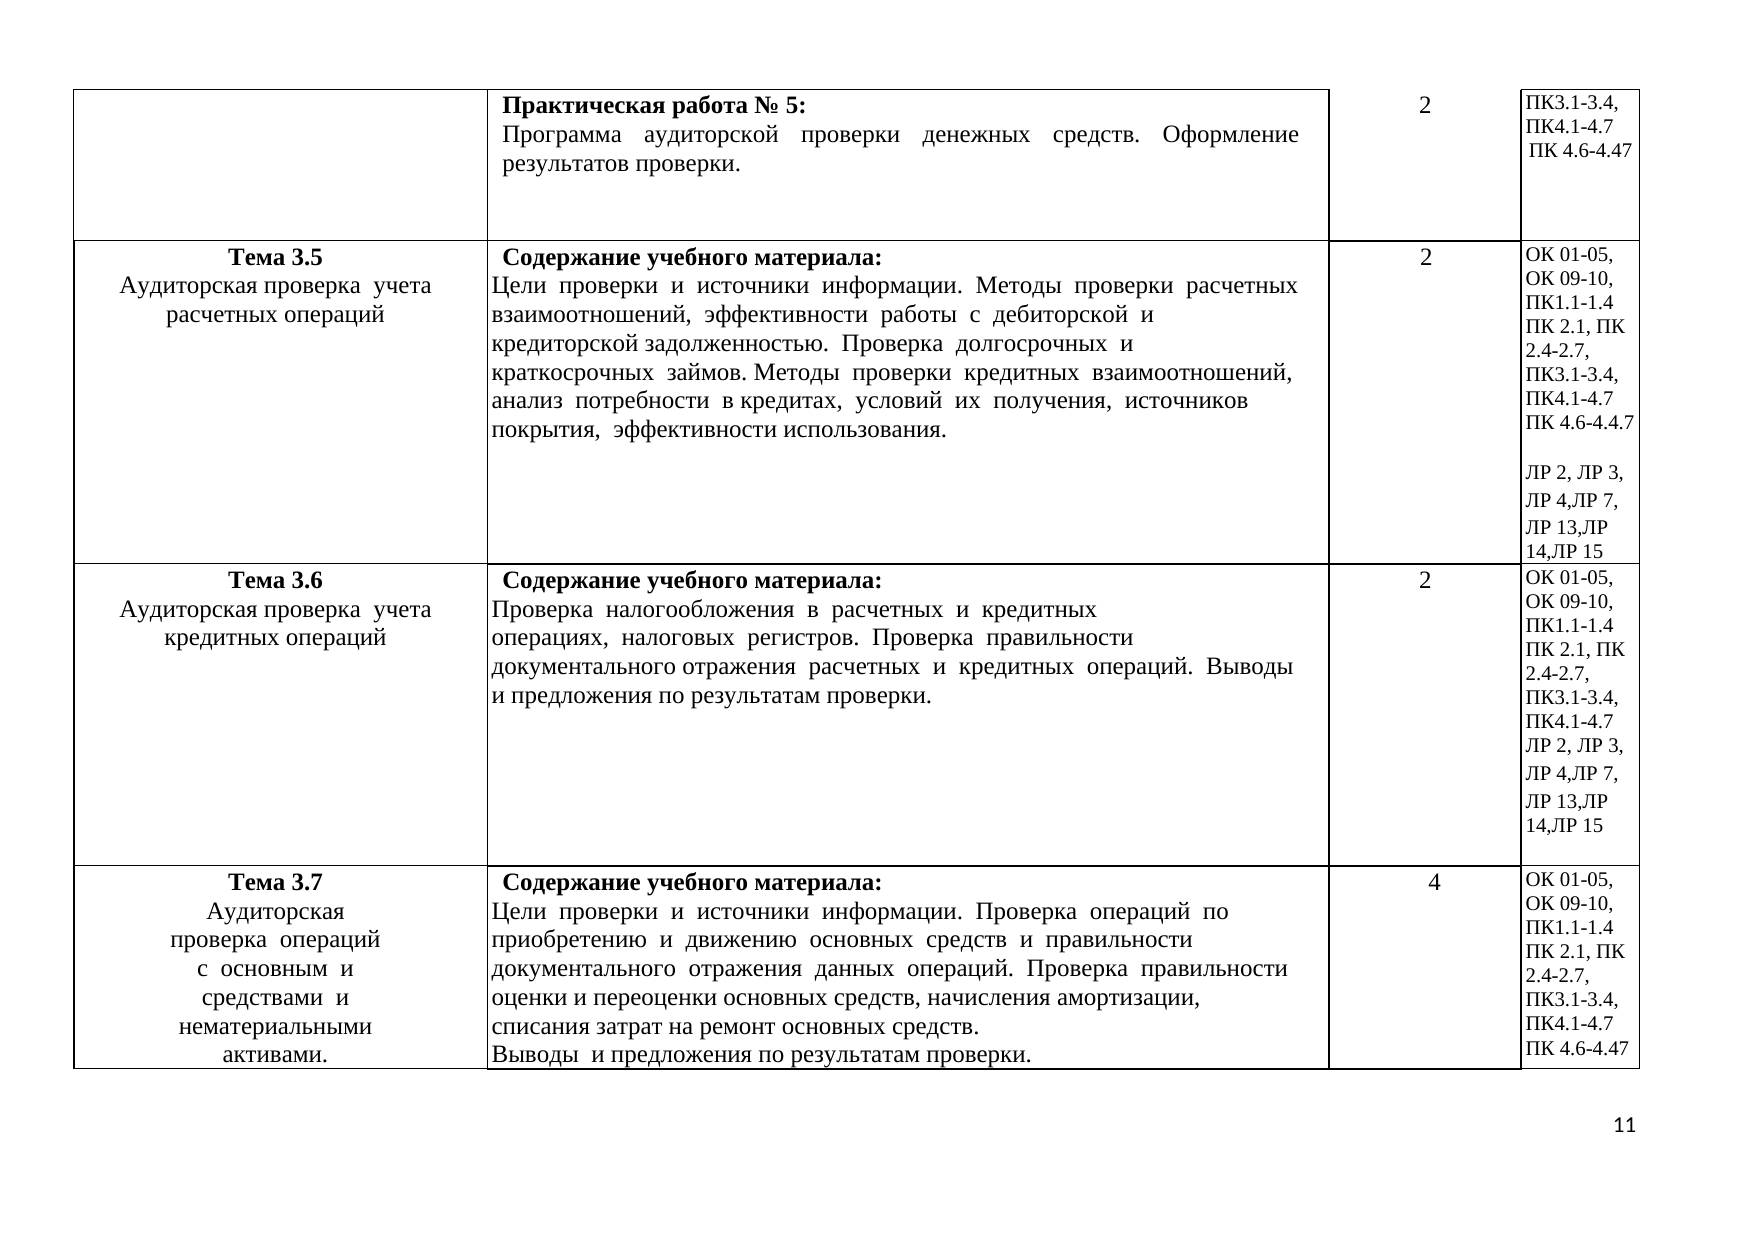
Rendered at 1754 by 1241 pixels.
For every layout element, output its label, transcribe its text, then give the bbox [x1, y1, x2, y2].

table_cell 4 [1330, 867, 1520, 1068]
table_cell ОК 01-05, ОК 09-10, ПК1.1-1.4 ПК 2.1, ПК 2.4-2.7, ПК3.1-3.4, ПК4.1-4.7 ПК 4.6-4.47 [1522, 866, 1639, 1068]
table_cell Содержание учебного материала: Цели проверки и источники информации. Методы проверки расчетных взаимоотношений, эффективности работы с дебиторской и кредиторской задолженностью. Проверка долгосрочных и краткосрочных займов. Методы проверки кредитных взаимоотношений, анализ потребности в кредитах, условий их получения, источников покрытия, эффективности использования. [488, 241, 1328, 563]
table_cell Тема 3.6 Аудиторская проверка учета кредитных операций [75, 564, 487, 865]
table_cell [1330, 434, 1520, 563]
table_cell ЛР 2, ЛР 3, ЛР 4,ЛР 7, ЛР 13,ЛР 14,ЛР 15 [1522, 434, 1639, 563]
table_cell 2 [1330, 565, 1520, 865]
table_cell 2 [1330, 242, 1520, 434]
table_cell 2 [1330, 89, 1520, 240]
table_cell Содержание учебного материала: Проверка налогообложения в расчетных и кредитных операциях, налоговых регистров. Проверка правильности документального отражения расчетных и кредитных операций. Выводы и предложения по результатам проверки. [488, 565, 1328, 865]
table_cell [75, 866, 487, 1068]
table_cell Содержание учебного материала: Цели проверки и источники информации. Проверка операций по приобретению и движению основных средств и правильности документального отражения данных операций. Проверка правильности оценки и переоценки основных средств, начисления амортизации, списания затрат на ремонт основных средств. Выводы и предложения по результатам проверки. [488, 867, 1328, 1068]
table_cell ОК 01-05, ОК 09-10, ПК1.1-1.4 ПК 2.1, ПК 2.4-2.7, ПК3.1-3.4, ПК4.1-4.7 ПК 4.6-4.4.7 [1522, 241, 1639, 434]
table_cell Тема 3.5 Аудиторская проверка учета расчетных операций [75, 241, 487, 563]
table_cell Практическая работа № 5: Программа аудиторской проверки денежных средств. Оформление результатов проверки. [488, 90, 1328, 240]
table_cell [1522, 90, 1639, 240]
table_cell ОК 01-05, ОК 09-10, ПК1.1-1.4 ПК 2.1, ПК 2.4-2.7, ПК3.1-3.4, ПК4.1-4.7 ЛР 2, ЛР 3, ЛР 4,ЛР 7, ЛР 13,ЛР 14,ЛР 15 [1522, 564, 1639, 865]
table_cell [74, 90, 487, 240]
